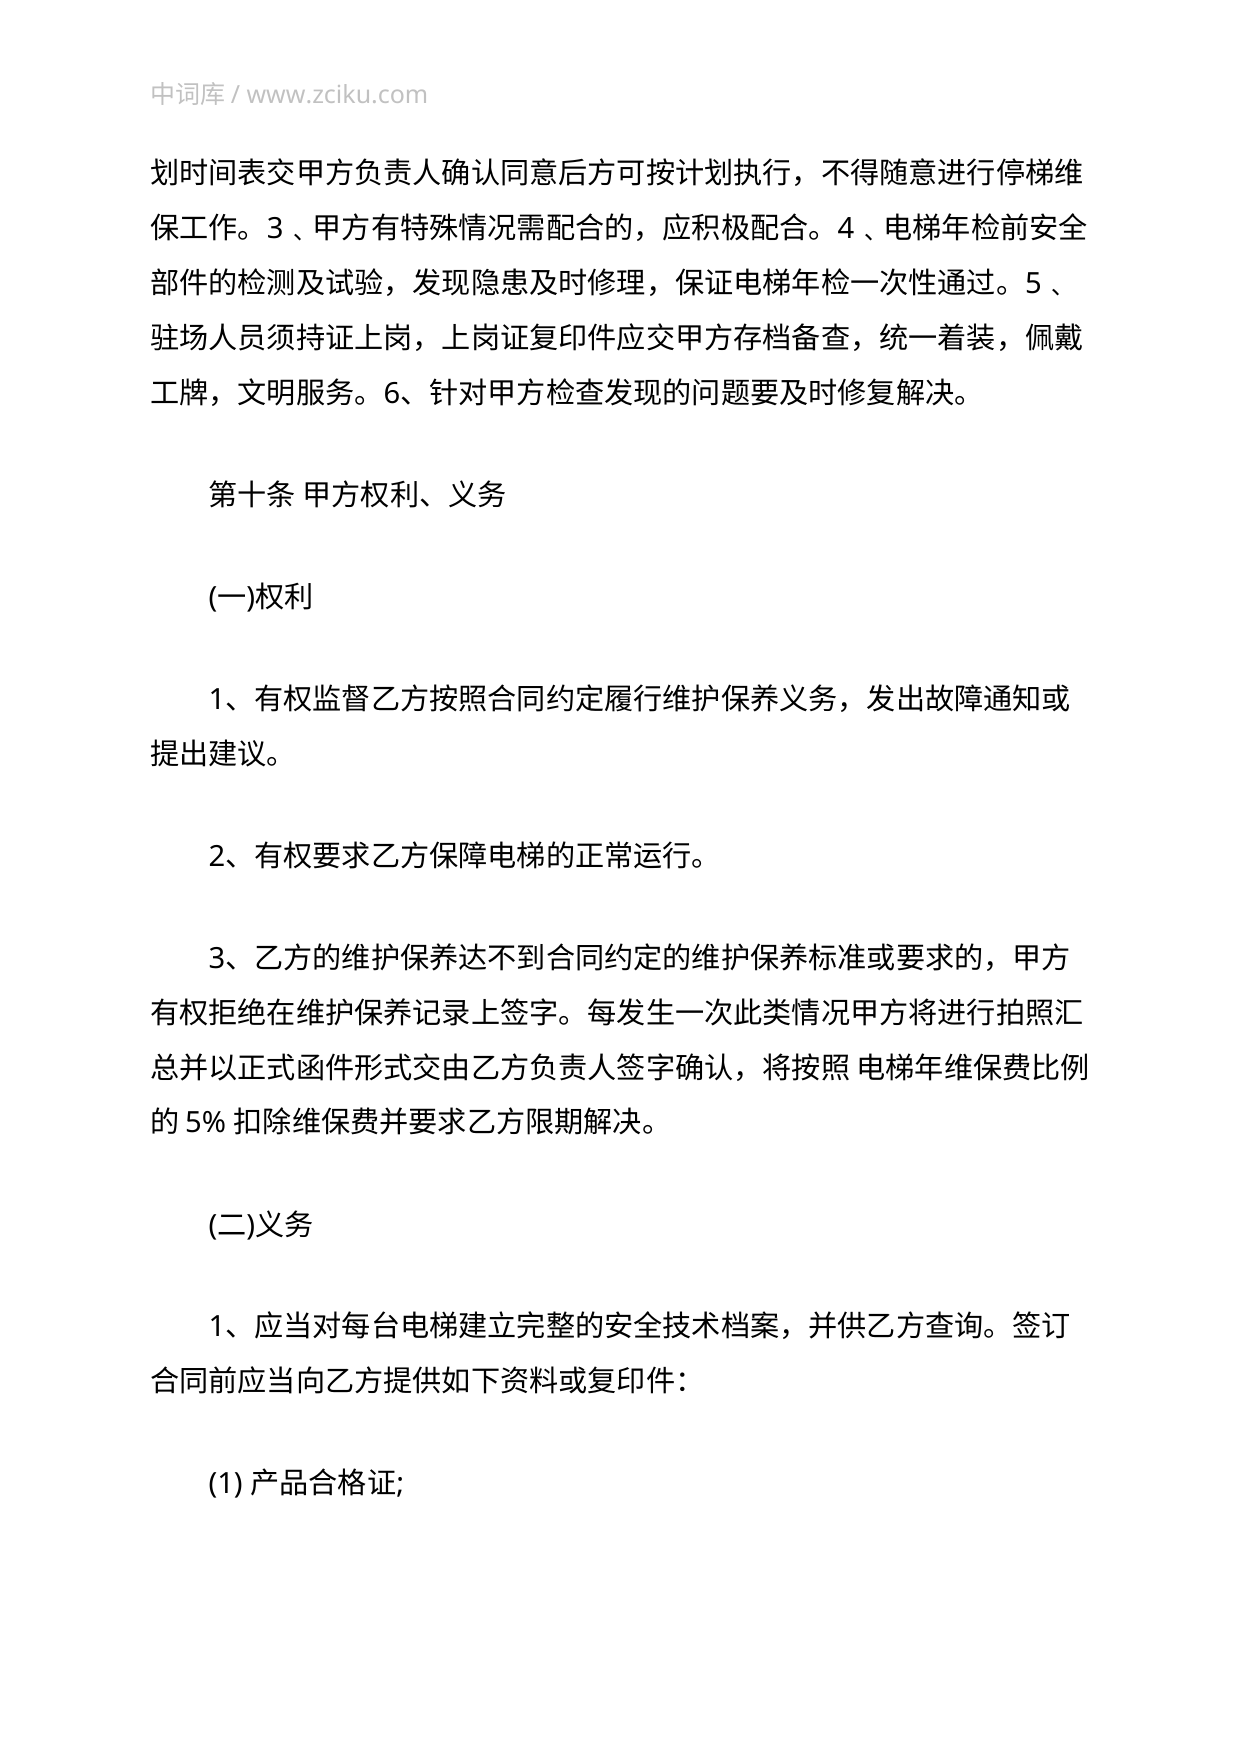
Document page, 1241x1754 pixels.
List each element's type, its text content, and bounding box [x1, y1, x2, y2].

text (一)权利 [150, 573, 1090, 616]
text 3、乙方的维护保养达不到合同约定的维护保养标准或要求的，甲方有权拒绝在维护保养记录上签字。每发生一次此类情况甲方将进行拍照汇总并以正式函件形式交由乙方负责人签字确认，将按照 电梯年维保费比例的5% 扣除维保费并要求乙方限期解决。 [150, 934, 1090, 1141]
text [150, 150, 1090, 412]
text 2、有权要求乙方保障电梯的正常运行。 [150, 832, 1090, 875]
text (二)义务 [150, 1201, 1090, 1243]
text 1、有权监督乙方按照合同约定履行维护保养义务，发出故障通知或提出建议。 [150, 676, 1090, 773]
text (1) 产品合格证; [150, 1460, 1090, 1502]
text 1、应当对每台电梯建立完整的安全技术档案，并供乙方查询。签订合同前应当向乙方提供如下资料或复印件： [150, 1303, 1090, 1400]
text 第十条 甲方权利、义务 [150, 472, 1090, 514]
